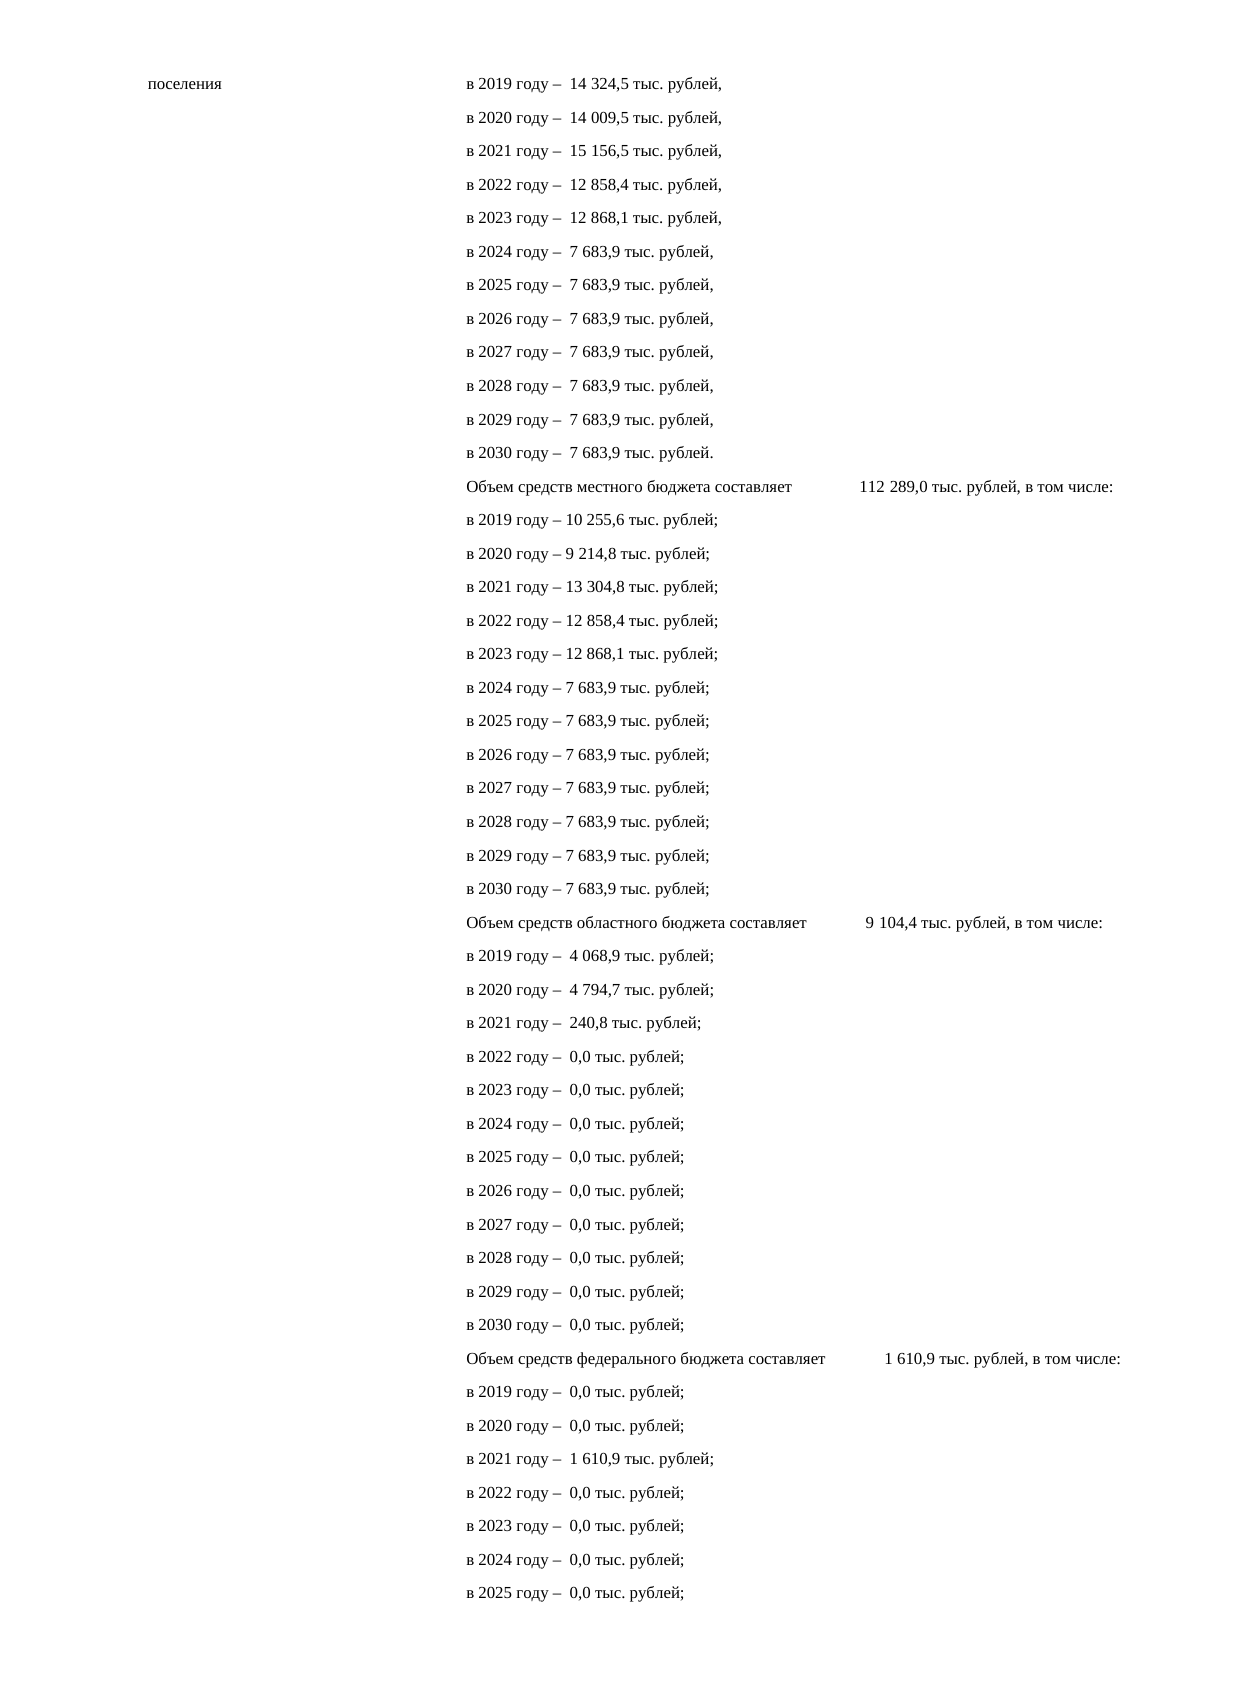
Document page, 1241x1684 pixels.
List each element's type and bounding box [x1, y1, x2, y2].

table_header [136, 74, 455, 1617]
table_header [455, 74, 1178, 1617]
